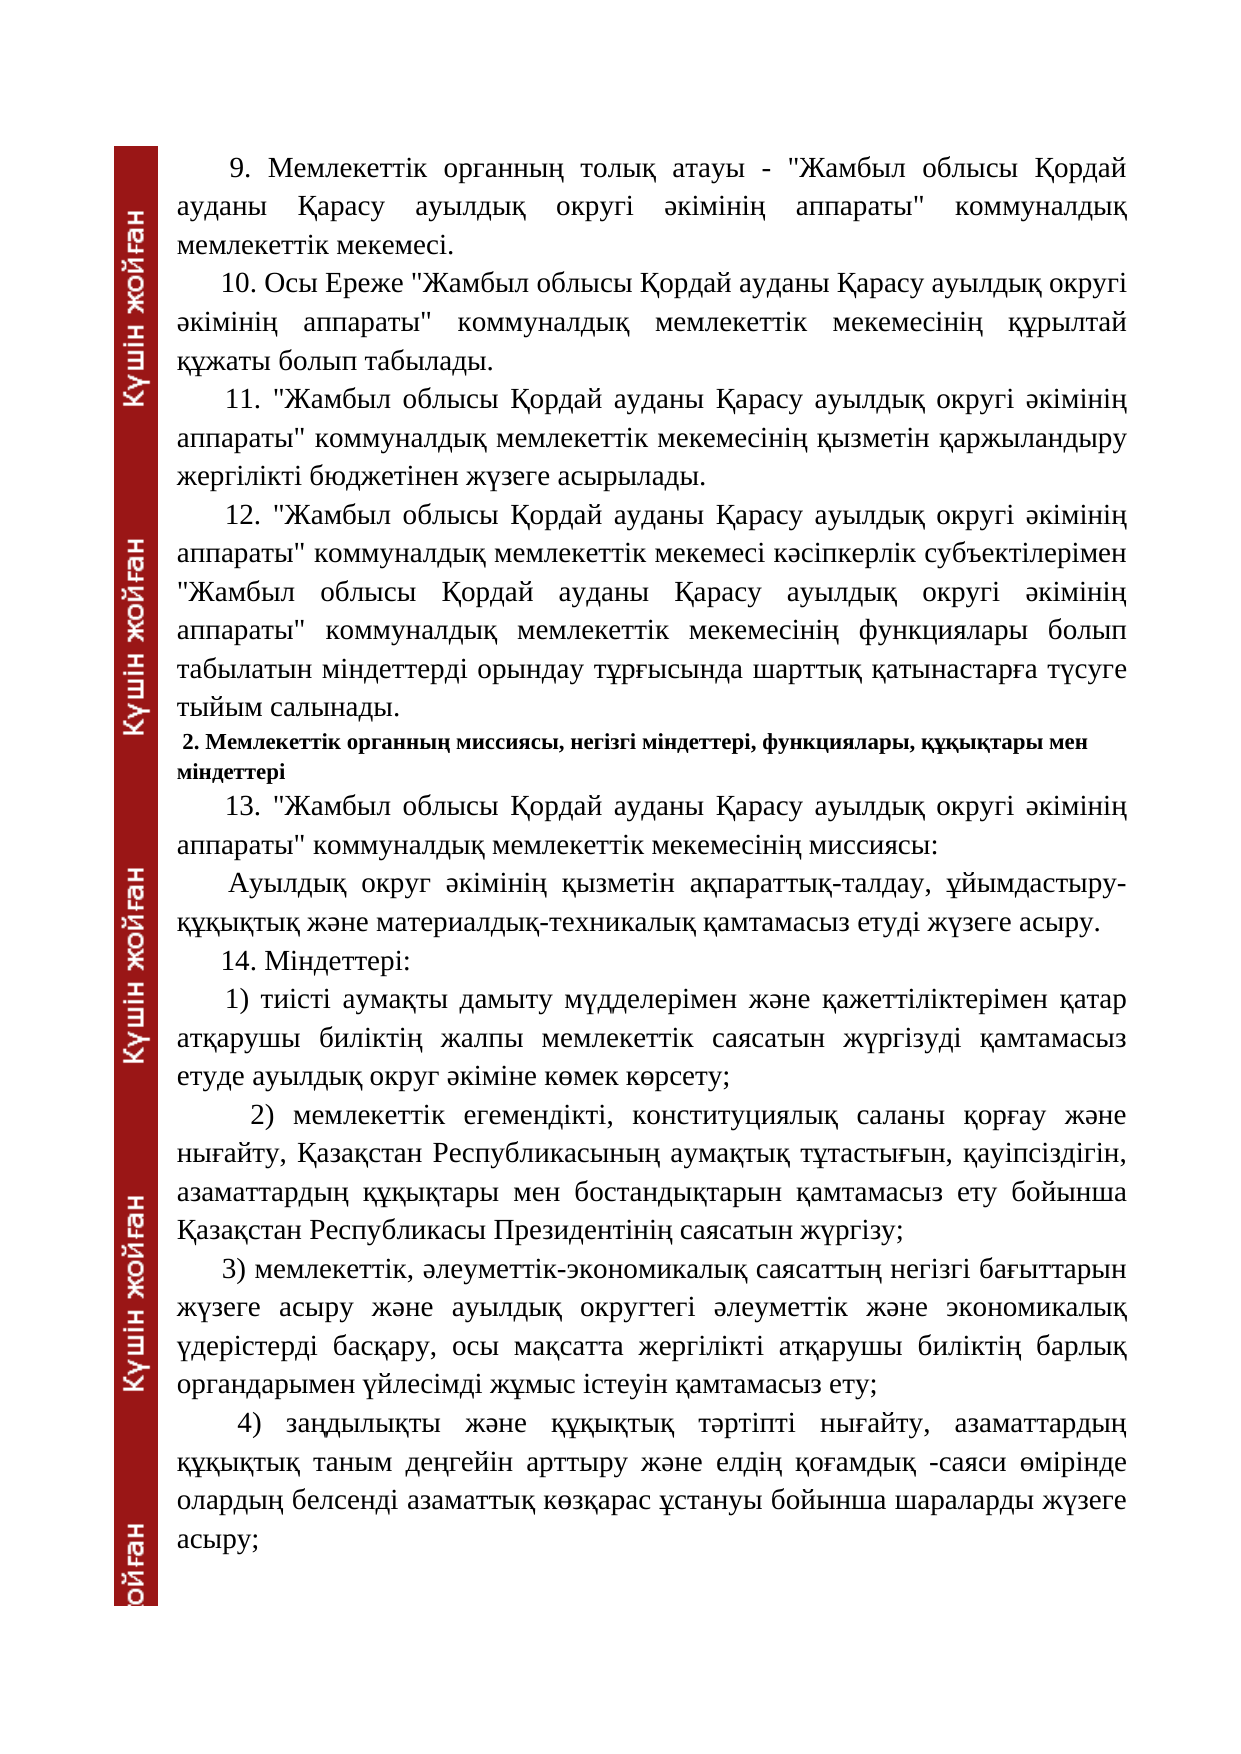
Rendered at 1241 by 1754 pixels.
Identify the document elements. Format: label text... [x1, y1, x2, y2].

picture [114, 861, 158, 866]
text 3) мемлекеттік, әлеуметтік-экономикалық саясаттың негізгі бағыттарын жүзеге асыру және ауылдық округтегі әлеуметтік және экономикалық үдерістерді басқару, осы мақсатта жергілікті атқарушы биліктің барлық органдарымен үйлесімді жұмыс істеуін қамтамасыз ету; [112, 1251, 1128, 1400]
text 11. "Жамбыл облысы Қордай ауданы Қарасу ауылдық округі әкімінің аппараты" коммуналдық мемлекеттік мекемесінің қызметін қаржыландыру жергілікті бюджетінен жүзеге асырылады. [112, 381, 1128, 492]
picture [114, 261, 158, 266]
picture [114, 492, 158, 497]
text 9. Мемлекеттік органның толық атауы - "Жамбыл облысы Қордай ауданы Қарасу ауылдық округі әкімінің аппараты" коммуналдық мемлекеттік мекемесі. [112, 150, 1128, 261]
text 2) мемлекеттік егемендікті, конституциялық саланы қорғау және нығайту, Қазақстан Республикасының аумақтық тұтастығын, қауіпсіздігін, азаматтардың құқықтары мен бостандықтарын қамтамасыз ету бойынша Қазақстан Республикасы Президентінің саясатын жүргізу; [112, 1097, 1128, 1246]
text 1) тиісті аумақты дамыту мүдделерімен және қажеттіліктерімен қатар атқарушы биліктің жалпы мемлекеттік саясатын жүргізуді қамтамасыз етуде ауылдық округ әкіміне көмек көрсету; [112, 981, 1128, 1092]
picture [114, 976, 158, 981]
picture [114, 1400, 158, 1405]
picture [114, 1554, 158, 1606]
text Ауылдық округ әкімінің қызметін ақпараттық-талдау, ұйымдастыру-құқықтық және материалдық-техникалық қамтамасыз етуді жүзеге асыру. [112, 866, 1128, 938]
text 4) заңдылықты және құқықтық тәртіпті нығайту, азаматтардың құқықтық таным деңгейін арттыру және елдің қоғамдық -саяси өмірінде олардың белсенді азаматтық көзқарас ұстануы бойынша шараларды жүзеге асыру; [112, 1405, 1128, 1554]
text 13. "Жамбыл облысы Қордай ауданы Қарасу ауылдық округі әкімінің аппараты" коммуналдық мемлекеттік мекемесінің миссиясы: [112, 788, 1128, 861]
picture [114, 1092, 158, 1097]
picture [114, 938, 158, 943]
text 12. "Жамбыл облысы Қордай ауданы Қарасу ауылдық округі әкімінің аппараты" коммуналдық мемлекеттік мекемесі кәсіпкерлік субъектілерімен "Жамбыл облысы Қордай ауданы Қарасу ауылдық округі әкімінің аппараты" коммуналдық мемлекеттік мекемесінің функциялары болып табылатын міндеттерді орындау тұрғысында шарттық қатынастарға түсуге тыйым салынады. [112, 497, 1128, 723]
text 14. Міндеттері: [112, 943, 1128, 976]
picture [114, 146, 158, 150]
picture [114, 723, 158, 728]
text 10. Осы Ереже "Жамбыл облысы Қордай ауданы Қарасу ауылдық округі әкімінің аппараты" коммуналдық мемлекеттік мекемесінің құрылтай құжаты болып табылады. [112, 266, 1128, 376]
picture [114, 1246, 158, 1251]
picture [114, 376, 158, 381]
text 2. Мемлекеттік органның миссиясы, негізгі міндеттері, функциялары, құқықтары мен міндеттері [112, 728, 1128, 785]
